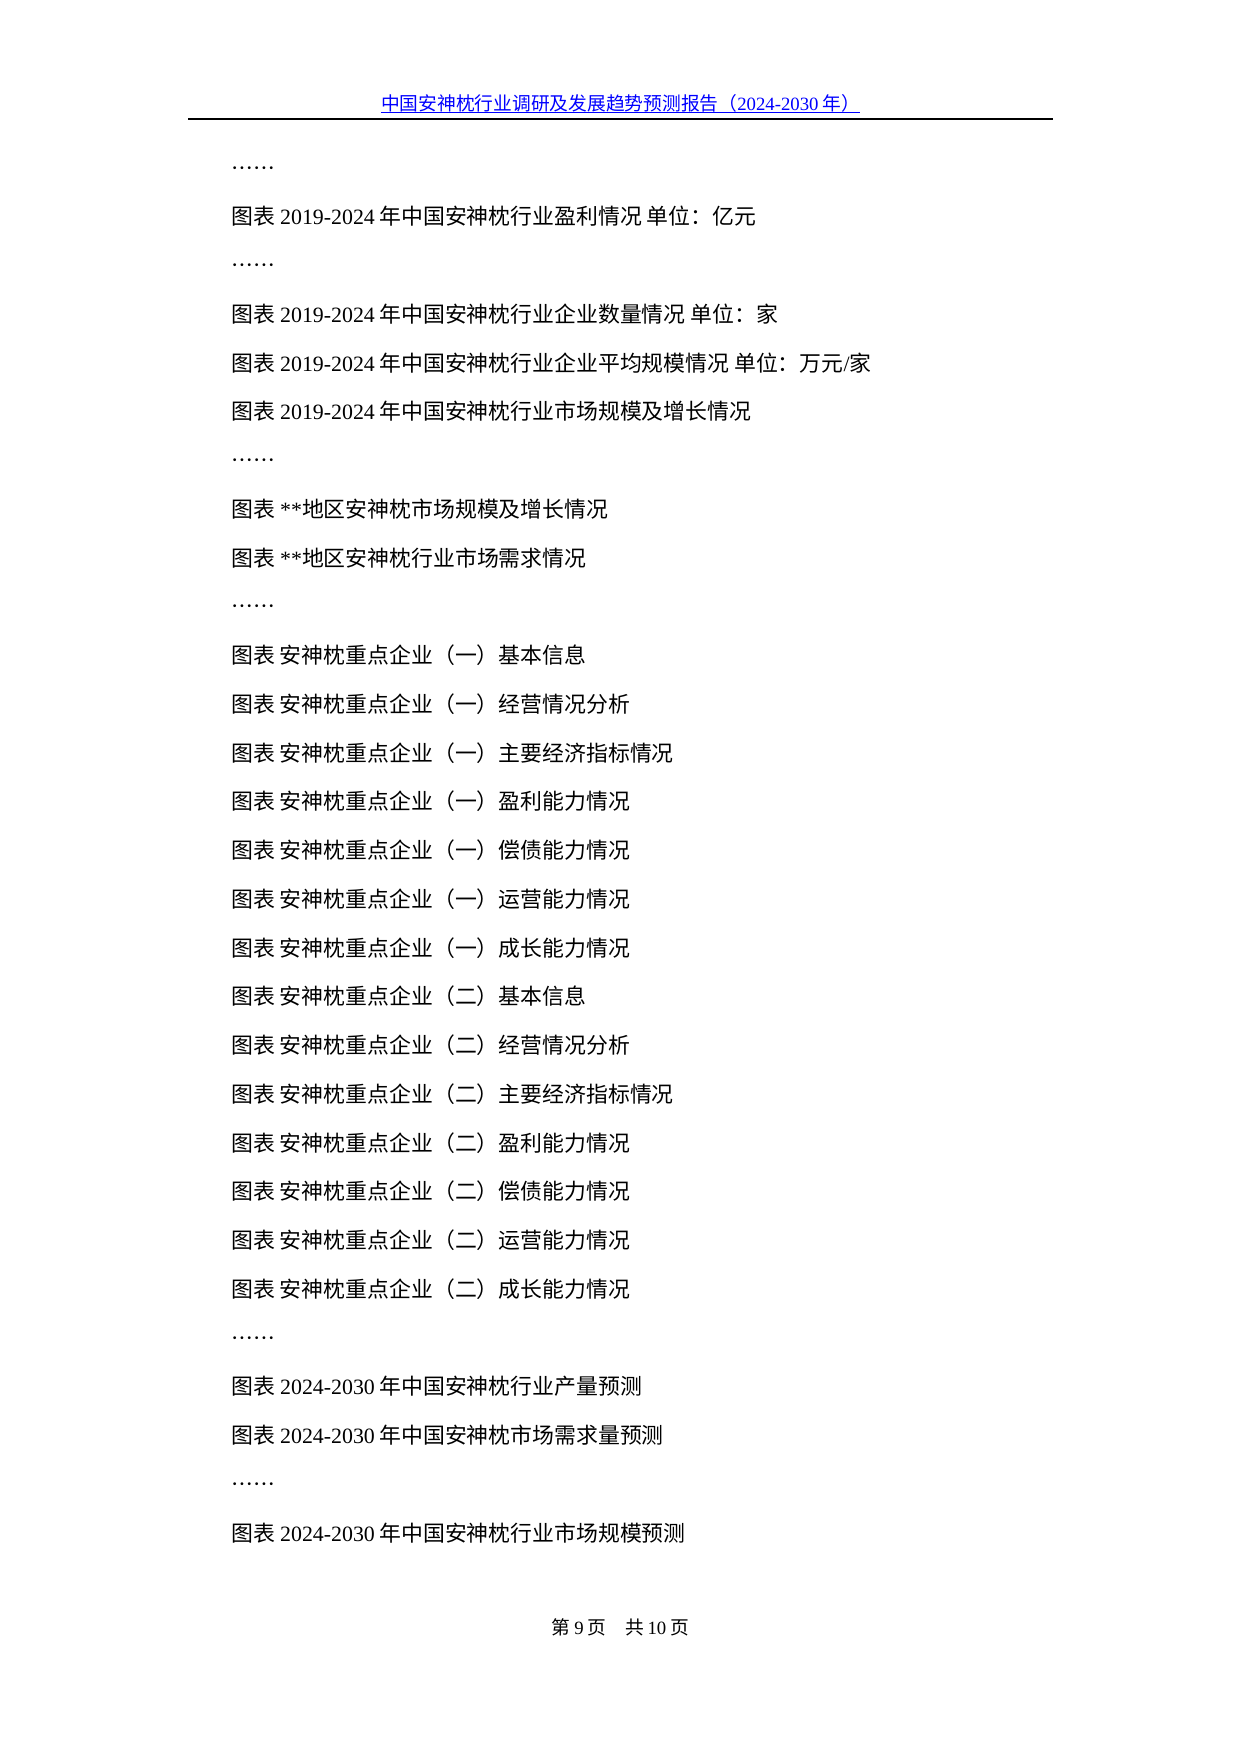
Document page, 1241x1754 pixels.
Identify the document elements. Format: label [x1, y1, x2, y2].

text [187, 150, 1053, 1548]
